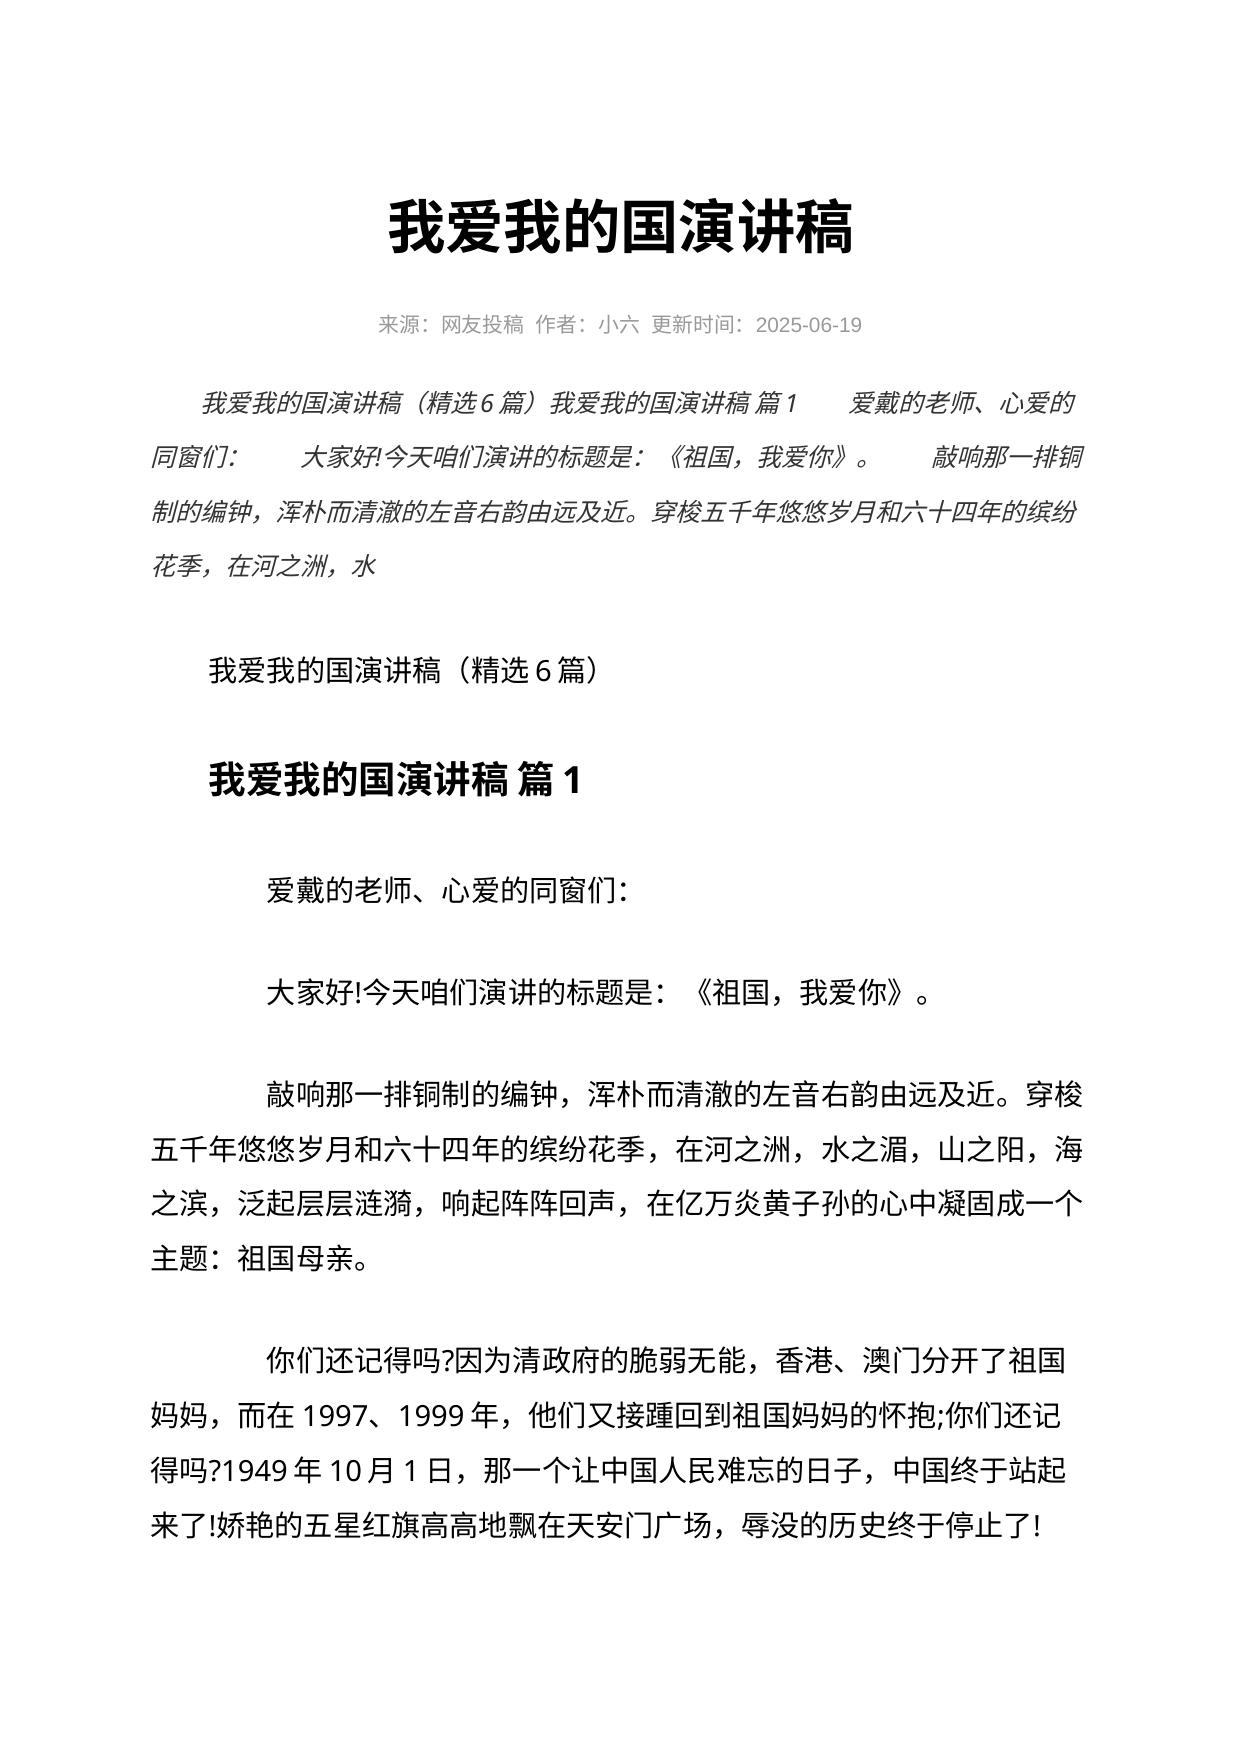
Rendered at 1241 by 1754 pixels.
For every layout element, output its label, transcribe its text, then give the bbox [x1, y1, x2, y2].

text 我爱我的国演讲稿（精选6篇）我爱我的国演讲稿 篇1 爱戴的老师、心爱的同窗们： 大家好!今天咱们演讲的标题是：《祖国，我爱你》。 敲响那一排铜制的编钟，浑朴而清澈的左音右韵由远及近。穿梭五千年悠悠岁月和六十四年的缤纷花季，在河之洲，水 [150, 383, 1090, 583]
text 大家好!今天咱们演讲的标题是：《祖国，我爱你》。 [150, 969, 1090, 1012]
text 我爱我的国演讲稿（精选6篇） [150, 648, 1090, 690]
text 爱戴的老师、心爱的同窗们： [150, 867, 1090, 910]
subtitle 我爱我的国演讲稿 [150, 181, 1090, 266]
text 我爱我的国演讲稿 篇1 [150, 750, 1090, 804]
text 敲响那一排铜制的编钟，浑朴而清澈的左音右韵由远及近。穿梭五千年悠悠岁月和六十四年的缤纷花季，在河之洲，水之湄，山之阳，海之滨，泛起层层涟漪，响起阵阵回声，在亿万炎黄子孙的心中凝固成一个主题：祖国母亲。 [150, 1071, 1090, 1278]
text 你们还记得吗?因为清政府的脆弱无能，香港、澳门分开了祖国妈妈，而在1997、1999年，他们又接踵回到祖国妈妈的怀抱;你们还记得吗?1949年10月1日，那一个让中国人民难忘的日子，中国终于站起来了!娇艳的五星红旗高高地飘在天安门广场，辱没的历史终于停止了! [150, 1338, 1090, 1545]
text 来源：网友投稿 作者：小六 更新时间：2025-06-19 [150, 313, 1090, 337]
